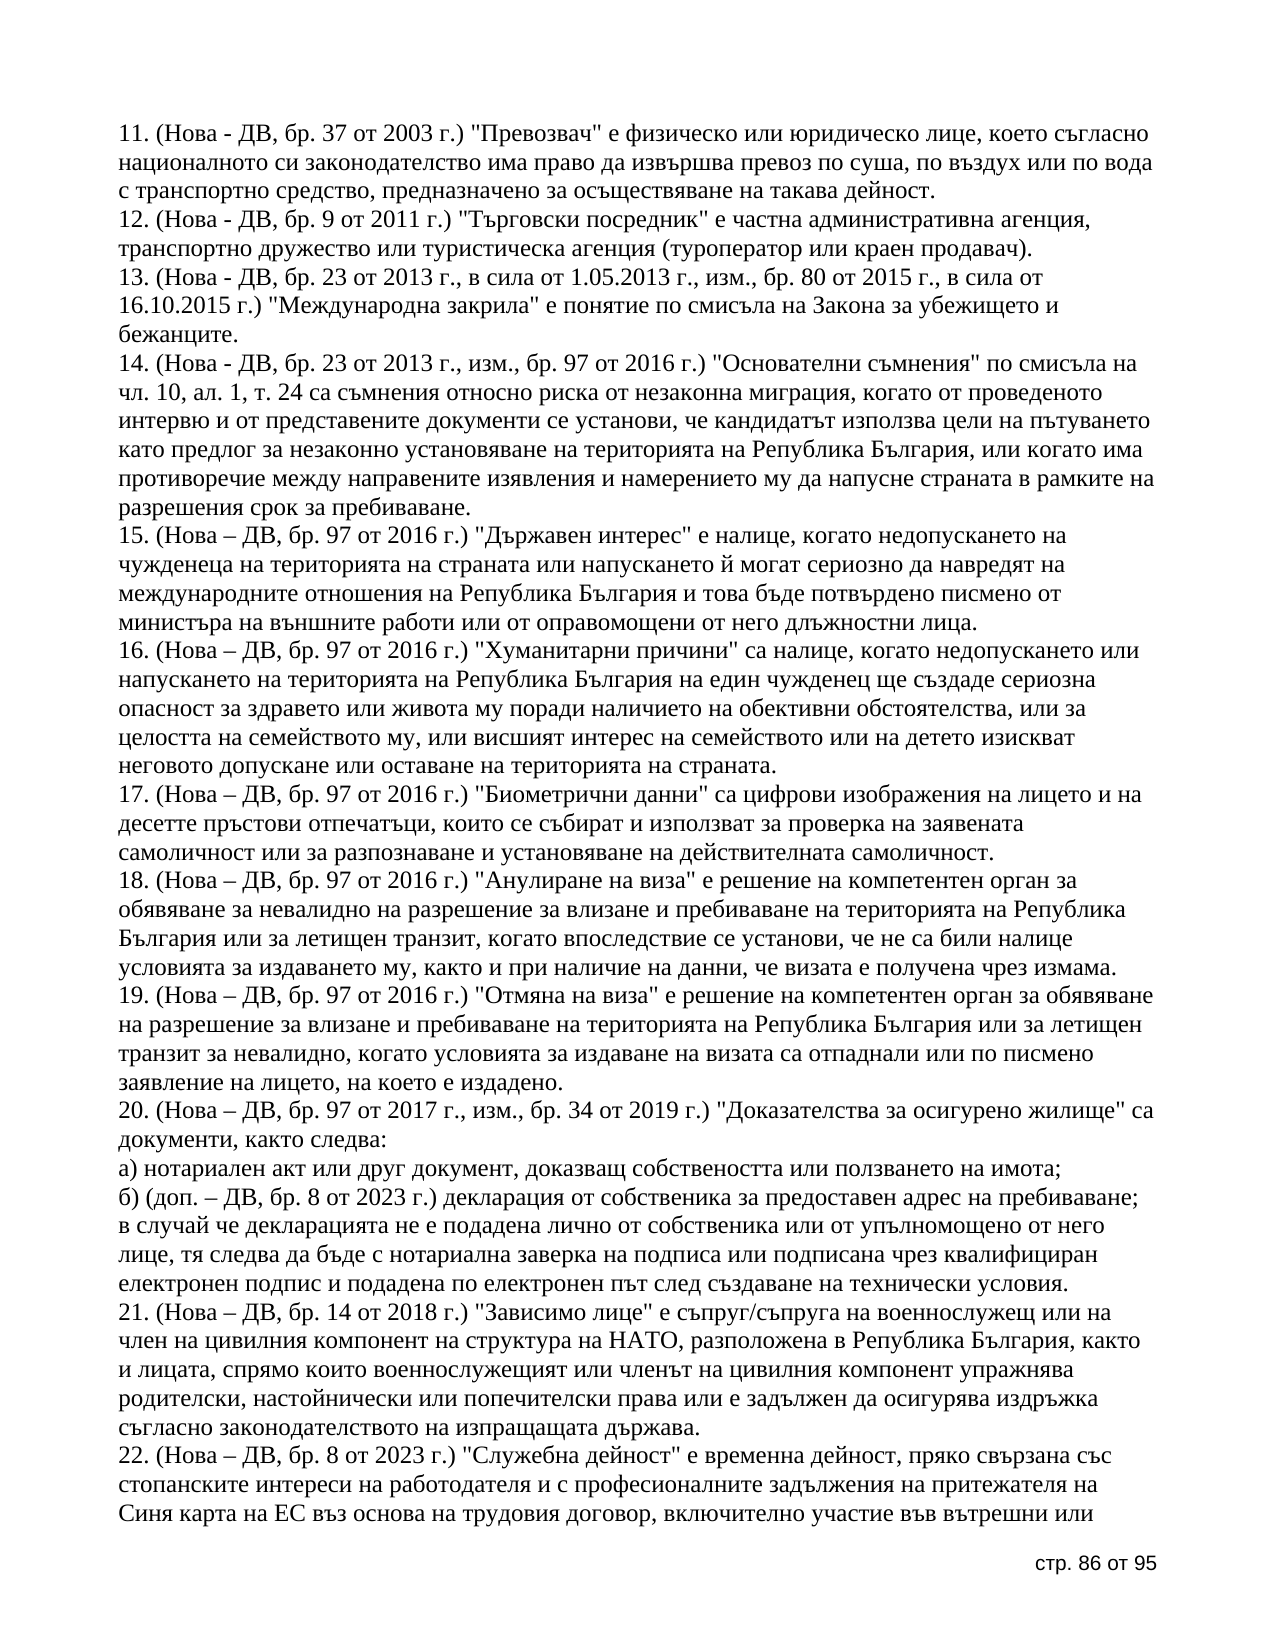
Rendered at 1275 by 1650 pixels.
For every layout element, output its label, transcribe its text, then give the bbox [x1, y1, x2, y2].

text а) нотариален акт или друг документ, доказващ собствеността или ползването на имота; [118, 1153, 1157, 1182]
text 15. (Нова – ДВ, бр. 97 от 2016 г.) "Държавен интерес" е налице, когато недопускането на чужденеца на територията на страната или напускането й могат сериозно да навредят на международните отношения на Република България и това бъде потвърдено писмено от министъра на външните работи или от оправомощени от него длъжностни лица. [118, 521, 1157, 636]
text 13. (Нова - ДВ, бр. 23 от 2013 г., в сила от 1.05.2013 г., изм., бр. 80 от 2015 г., в сила от 16.10.2015 г.) "Международна закрила" е понятие по смисъла на Закона за убежището и бежанците. [118, 262, 1157, 348]
text б) (доп. – ДВ, бр. 8 от 2023 г.) декларация от собственика за предоставен адрес на пребиваване; в случай че декларацията не е подадена лично от собственика или от упълномощено от него лице, тя следва да бъде с нотариална заверка на подписа или подписана чрез квалифициран електронен подпис и подадена по електронен път след създаване на технически условия. [118, 1182, 1157, 1297]
text 20. (Нова – ДВ, бр. 97 от 2017 г., изм., бр. 34 от 2019 г.) "Доказателства за осигурено жилище" са документи, както следва: [118, 1096, 1157, 1153]
text 12. (Нова - ДВ, бр. 9 от 2011 г.) "Търговски посредник" е частна административна агенция, транспортно дружество или туристическа агенция (туроператор или краен продавач). [118, 204, 1157, 262]
text 11. (Нова - ДВ, бр. 37 от 2003 г.) "Превозвач" е физическо или юридическо лице, което съгласно националното си законодателство има право да извършва превоз по суша, по въздух или по вода с транспортно средство, предназначено за осъществяване на такава дейност. [118, 118, 1157, 204]
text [118, 1441, 1157, 1527]
text 14. (Нова - ДВ, бр. 23 от 2013 г., изм., бр. 97 от 2016 г.) "Основателни съмнения" по смисъла на чл. 10, ал. 1, т. 24 са съмнения относно риска от незаконна миграция, когато от проведеното интервю и от представените документи се установи, че кандидатът използва цели на пътуването като предлог за незаконно установяване на територията на Република България, или когато има противоречие между направените изявления и намерението му да напусне страната в рамките на разрешения срок за пребиваване. [118, 348, 1157, 521]
text 17. (Нова – ДВ, бр. 97 от 2016 г.) "Биометрични данни" са цифрови изображения на лицето и на десетте пръстови отпечатъци, които се събират и използват за проверка на заявената самоличност или за разпознаване и установяване на действителната самоличност. [118, 779, 1157, 866]
text 16. (Нова – ДВ, бр. 97 от 2016 г.) "Хуманитарни причини" са налице, когато недопускането или напускането на територията на Република България на един чужденец ще създаде сериозна опасност за здравето или живота му поради наличието на обективни обстоятелства, или за целостта на семейството му, или висшият интерес на семейството или на детето изискват неговото допускане или оставане на територията на страната. [118, 636, 1157, 779]
text 19. (Нова – ДВ, бр. 97 от 2016 г.) "Отмяна на виза" е решение на компетентен орган за обявяване на разрешение за влизане и пребиваване на територията на Република България или за летищен транзит за невалидно, когато условията за издаване на визата са отпаднали или по писмено заявление на лицето, на което е издадено. [118, 981, 1157, 1096]
text 21. (Нова – ДВ, бр. 14 от 2018 г.) "Зависимо лице" е съпруг/съпруга на военнослужещ или на член на цивилния компонент на структура на НАТО, разположена в Република България, както и лицата, спрямо които военнослужещият или членът на цивилния компонент упражнява родителски, настойнически или попечителски права или е задължен да осигурява издръжка съгласно законодателството на изпращащата държава. [118, 1297, 1157, 1441]
text 18. (Нова – ДВ, бр. 97 от 2016 г.) "Анулиране на виза" е решение на компетентен орган за обявяване за невалидно на разрешение за влизане и пребиваване на територията на Република България или за летищен транзит, когато впоследствие се установи, че не са били налице условията за издаването му, както и при наличие на данни, че визата е получена чрез измама. [118, 866, 1157, 981]
